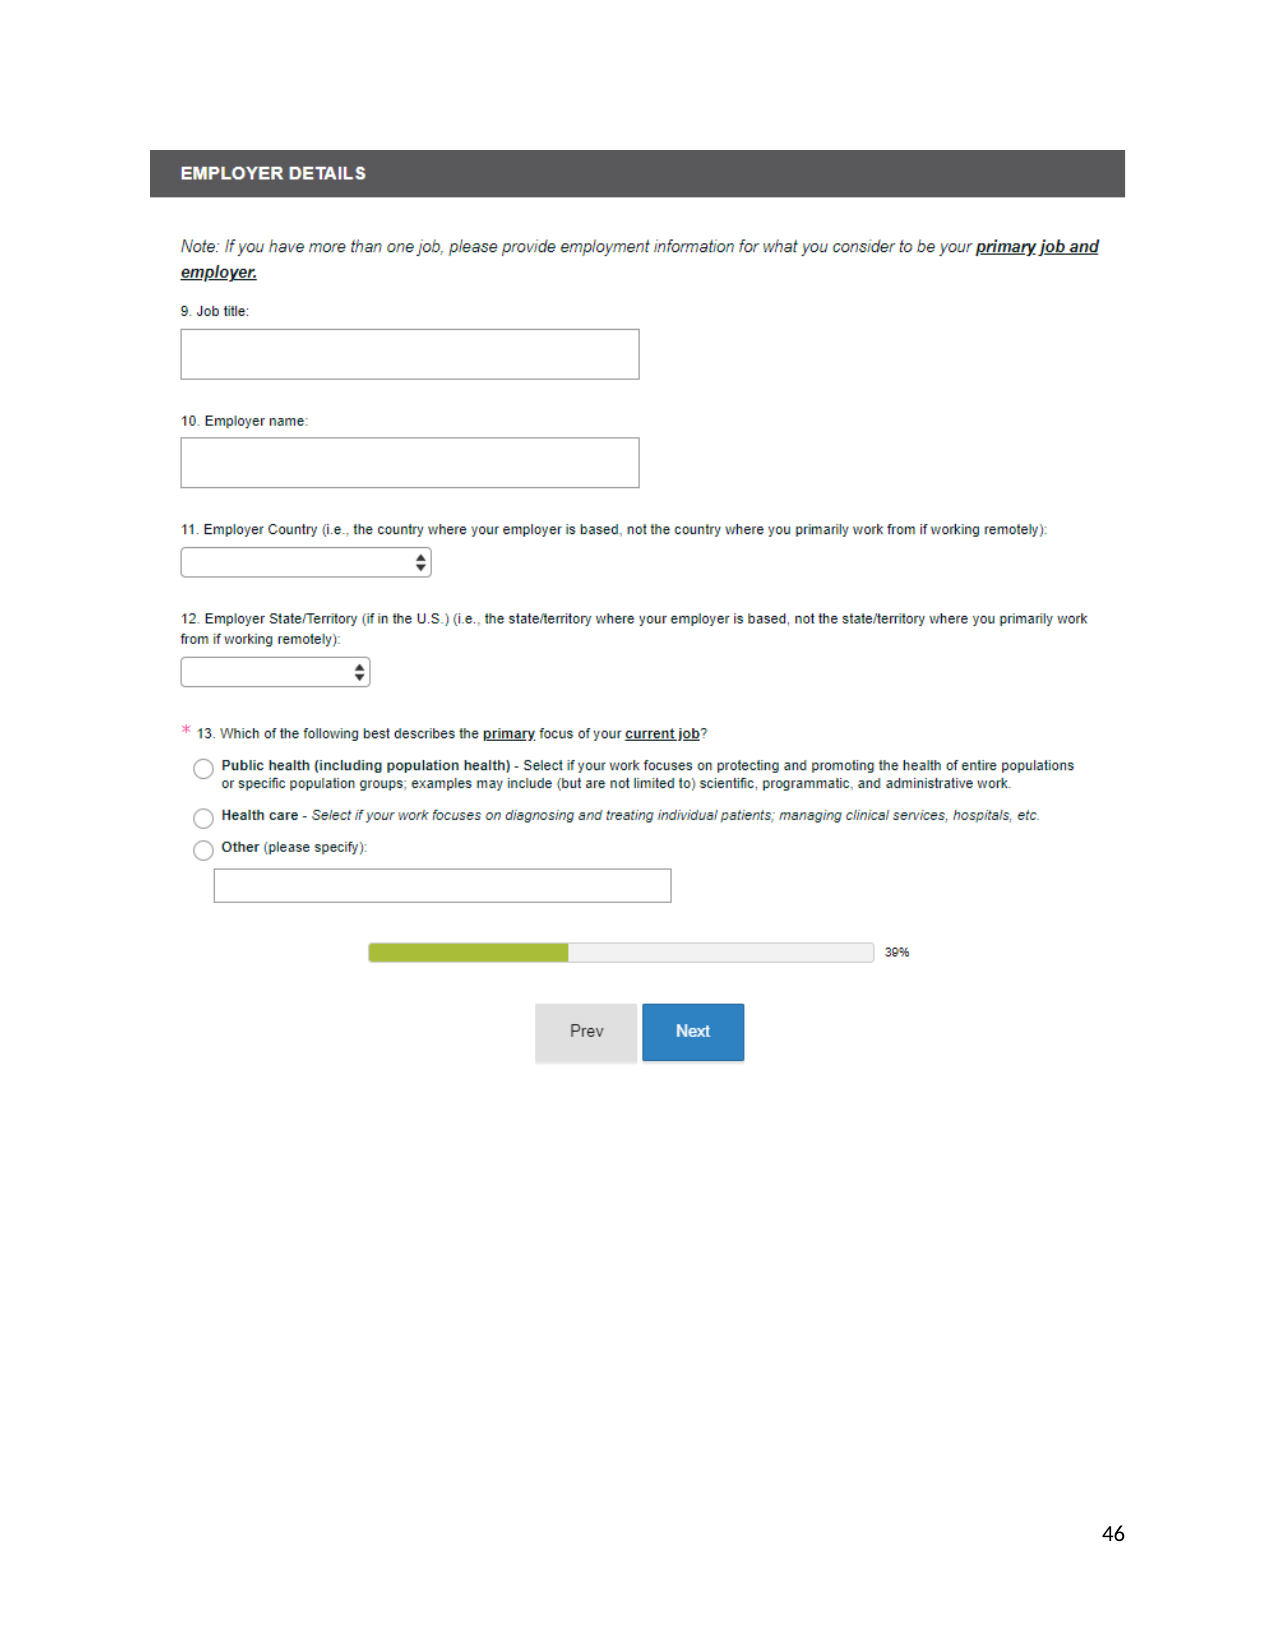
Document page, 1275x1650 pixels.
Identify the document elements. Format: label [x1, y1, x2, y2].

picture [150, 150, 1125, 1074]
